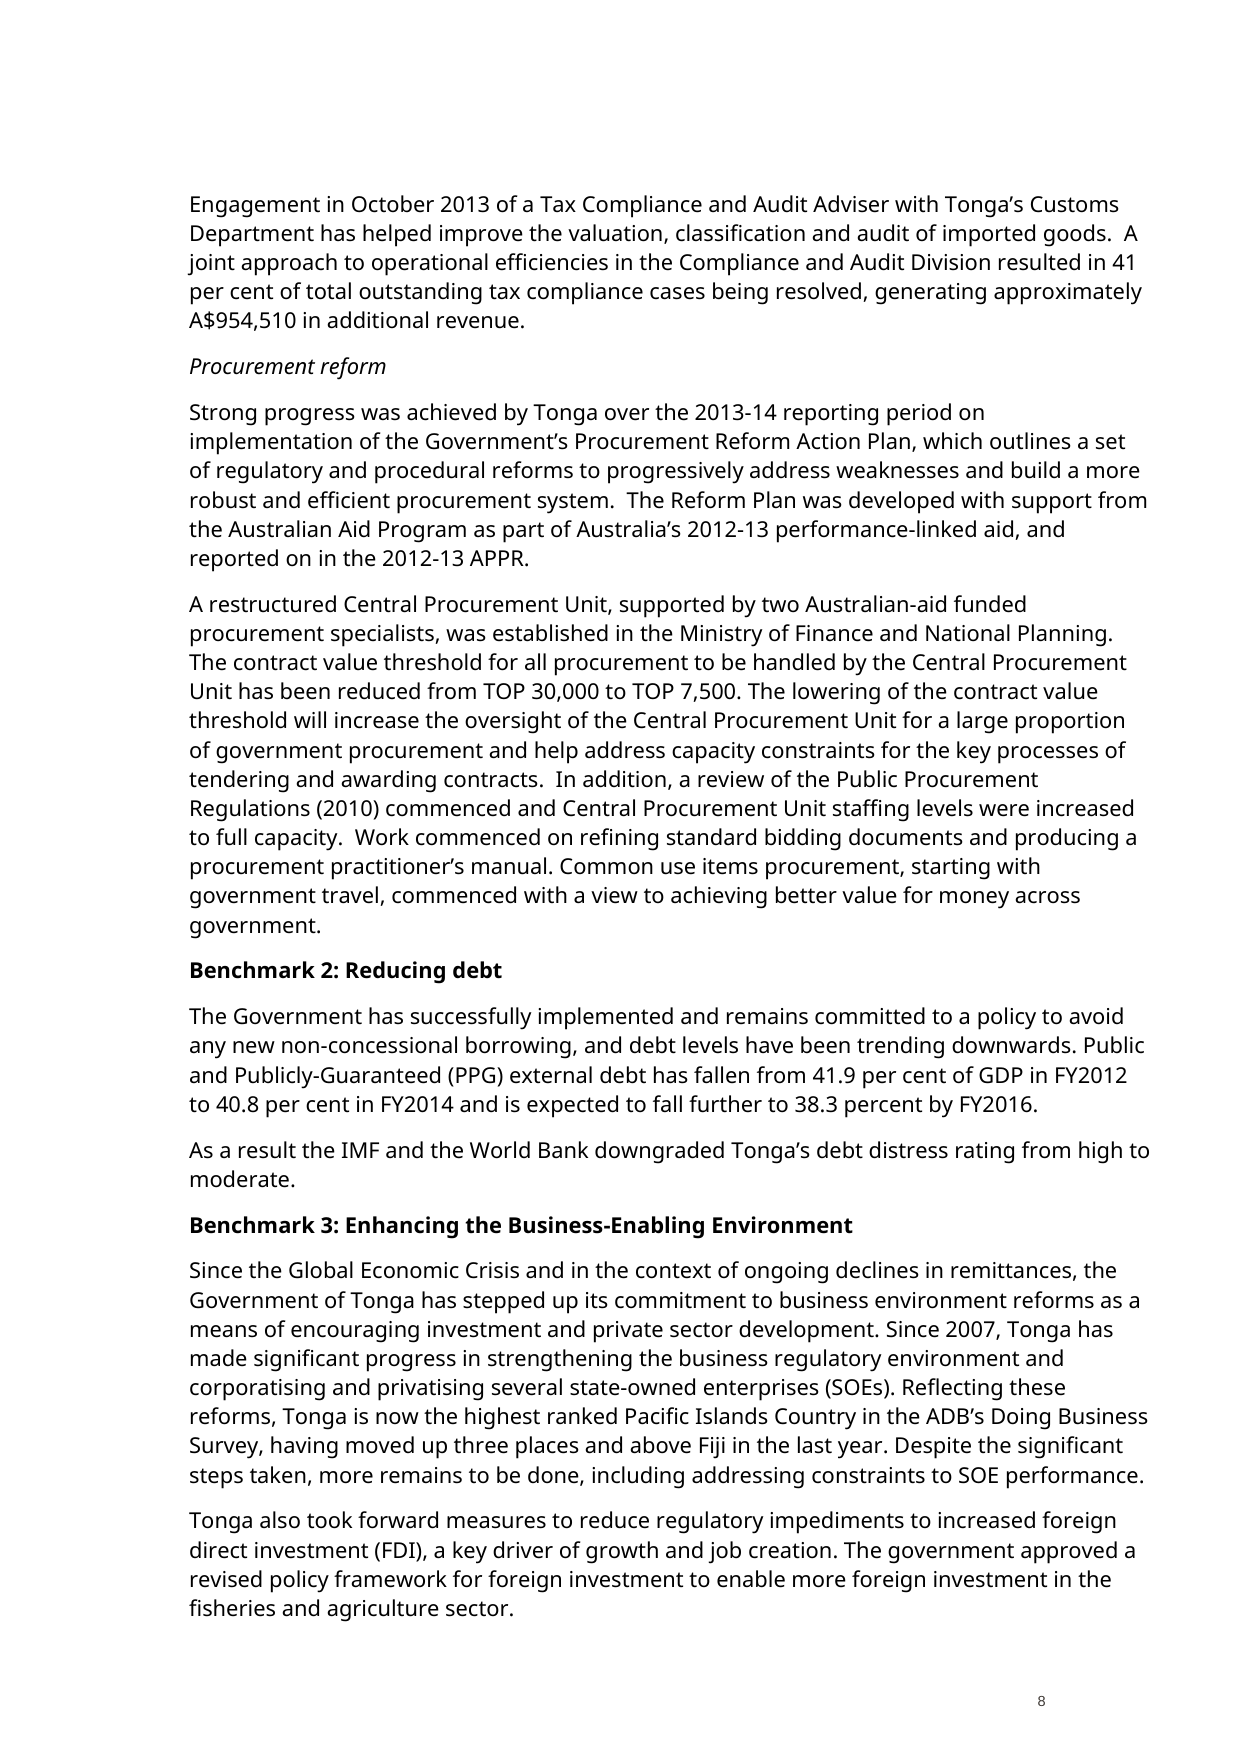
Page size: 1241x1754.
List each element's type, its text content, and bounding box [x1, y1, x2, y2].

text Engagement in October 2013 of a Tax Compliance and Audit Adviser with Tonga’s Customs Department has helped improve the valuation, classification and audit of imported goods. A joint approach to operational efficiencies in the Compliance and Audit Division resulted in 41 per cent of total outstanding tax compliance cases being resolved, generating approximately A$954,510 in additional revenue. [189, 189, 1152, 335]
text Tonga also took forward measures to reduce regulatory impediments to increased foreign direct investment (FDI), a key driver of growth and job creation. The government approved a revised policy framework for foreign investment to enable more foreign investment in the fisheries and agriculture sector. [189, 1506, 1152, 1622]
text A restructured Central Procurement Unit, supported by two Australian-aid funded procurement specialists, was established in the Ministry of Finance and National Planning. The contract value threshold for all procurement to be handled by the Central Procurement Unit has been reduced from TOP 30,000 to TOP 7,500. The lowering of the contract value threshold will increase the oversight of the Central Procurement Unit for a large proportion of government procurement and help address capacity constraints for the key processes of tendering and awarding contracts. In addition, a review of the Public Procurement Regulations (2010) commenced and Central Procurement Unit staffing levels were increased to full capacity. Work commenced on refining standard bidding documents and producing a procurement practitioner’s manual. Common use items procurement, starting with government travel, commenced with a view to achieving better value for money across government. [189, 589, 1152, 939]
text The Government has successfully implemented and remains committed to a policy to avoid any new non-concessional borrowing, and debt levels have been trending downwards. Public and Publicly-Guaranteed (PPG) external debt has fallen from 41.9 per cent of GDP in FY2012 to 40.8 per cent in FY2014 and is expected to fall further to 38.3 percent by FY2016. [189, 1001, 1152, 1118]
text Benchmark 2: Reducing debt [189, 956, 1152, 985]
text Benchmark 3: Enhancing the Business-Enabling Environment [189, 1210, 1152, 1239]
text Since the Global Economic Crisis and in the context of ongoing declines in remittances, the Government of Tonga has stepped up its commitment to business environment reforms as a means of encouraging investment and private sector development. Since 2007, Tonga has made significant progress in strengthening the business regulatory environment and corporatising and privatising several state-owned enterprises (SOEs). Reflecting these reforms, Tonga is now the highest ranked Pacific Islands Country in the ADB’s Doing Business Survey, having moved up three places and above Fiji in the last year. Despite the significant steps taken, more remains to be done, including addressing constraints to SOE performance. [189, 1256, 1152, 1489]
text As a result the IMF and the World Bank downgraded Tonga’s debt distress rating from high to moderate. [189, 1135, 1152, 1193]
text Procurement reform [189, 351, 1152, 381]
text Strong progress was achieved by Tonga over the 2013-14 reporting period on implementation of the Government’s Procurement Reform Action Plan, which outlines a set of regulatory and procedural reforms to progressively address weaknesses and build a more robust and efficient procurement system. The Reform Plan was developed with support from the Australian Aid Program as part of Australia’s 2012-13 performance-linked aid, and reported on in the 2012-13 APPR. [189, 397, 1152, 572]
